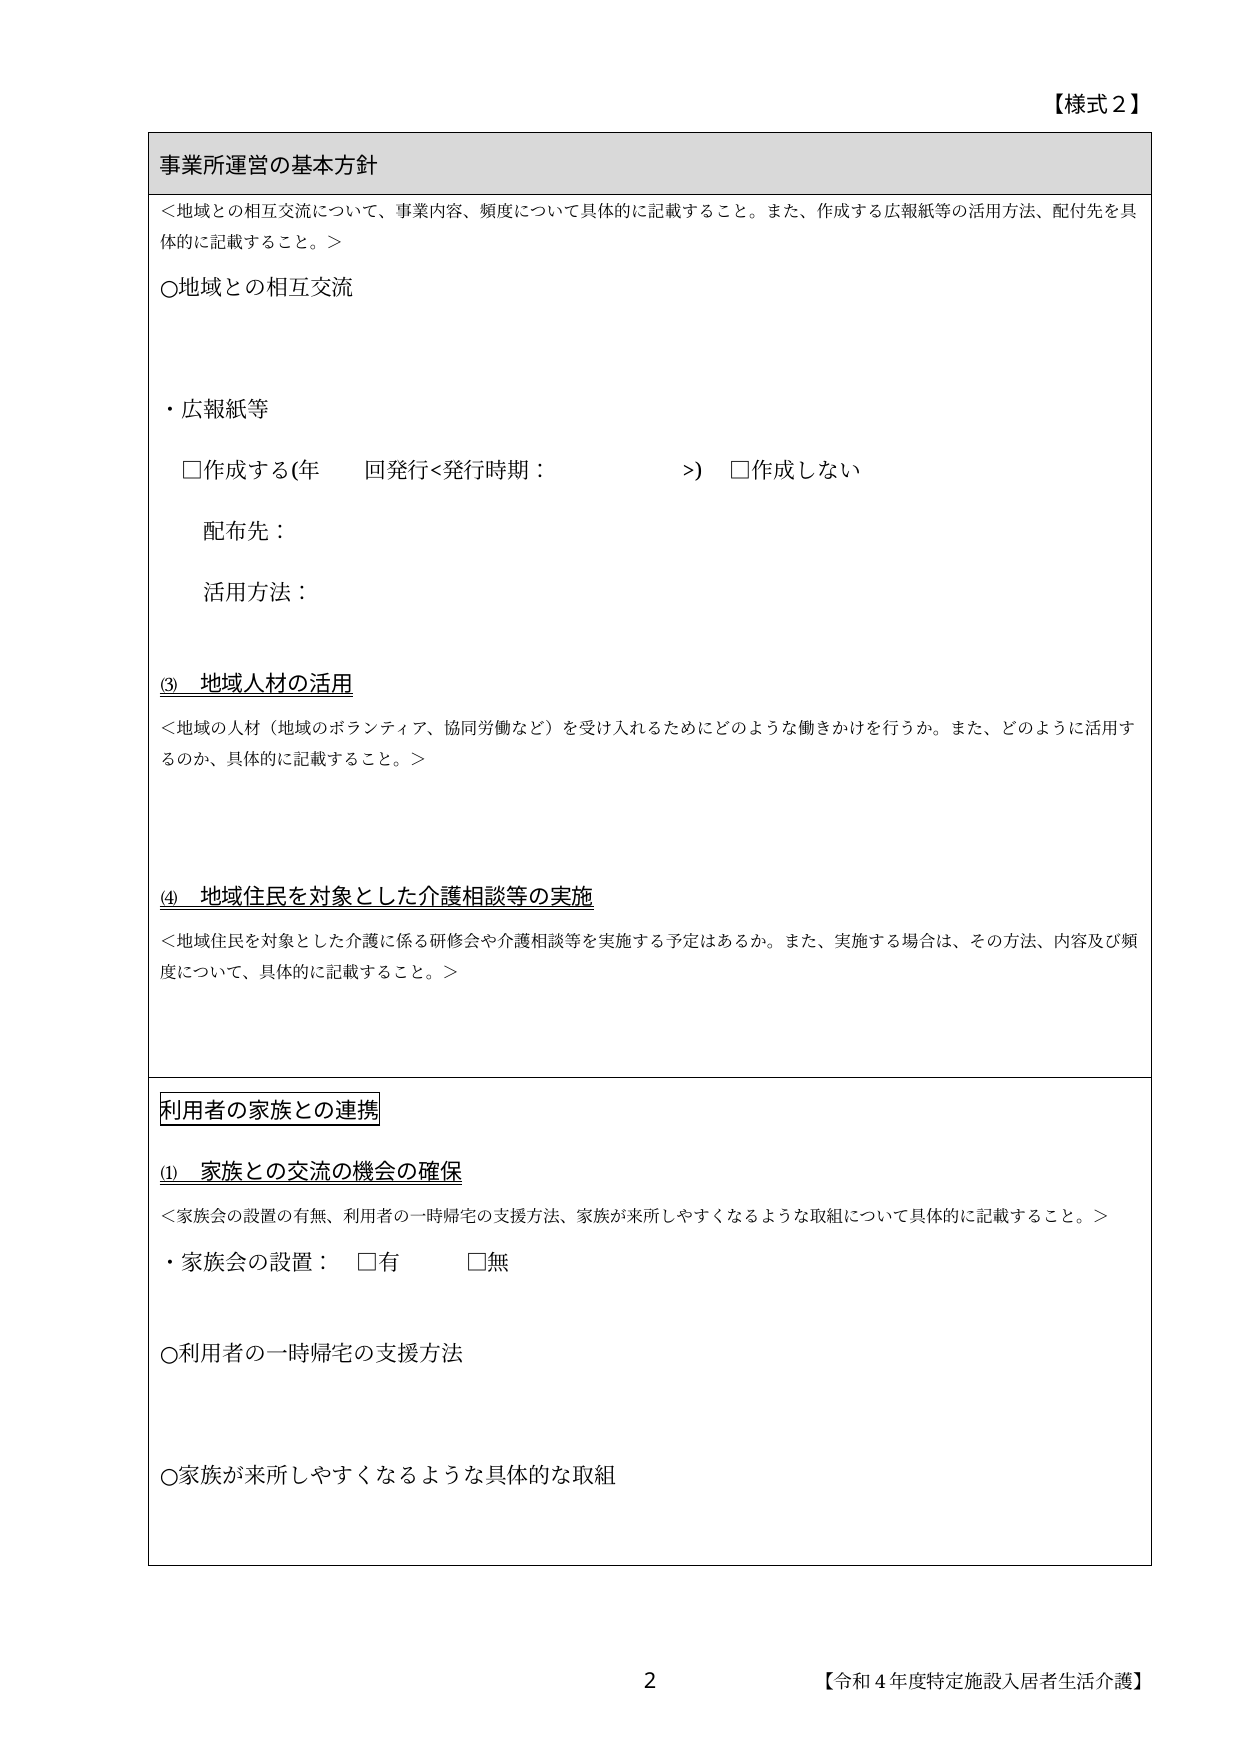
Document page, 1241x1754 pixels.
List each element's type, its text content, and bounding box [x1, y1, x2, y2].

table_header 事業所運営の基本方針 [149, 133, 1151, 194]
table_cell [149, 195, 1151, 1077]
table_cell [149, 1078, 1151, 1565]
